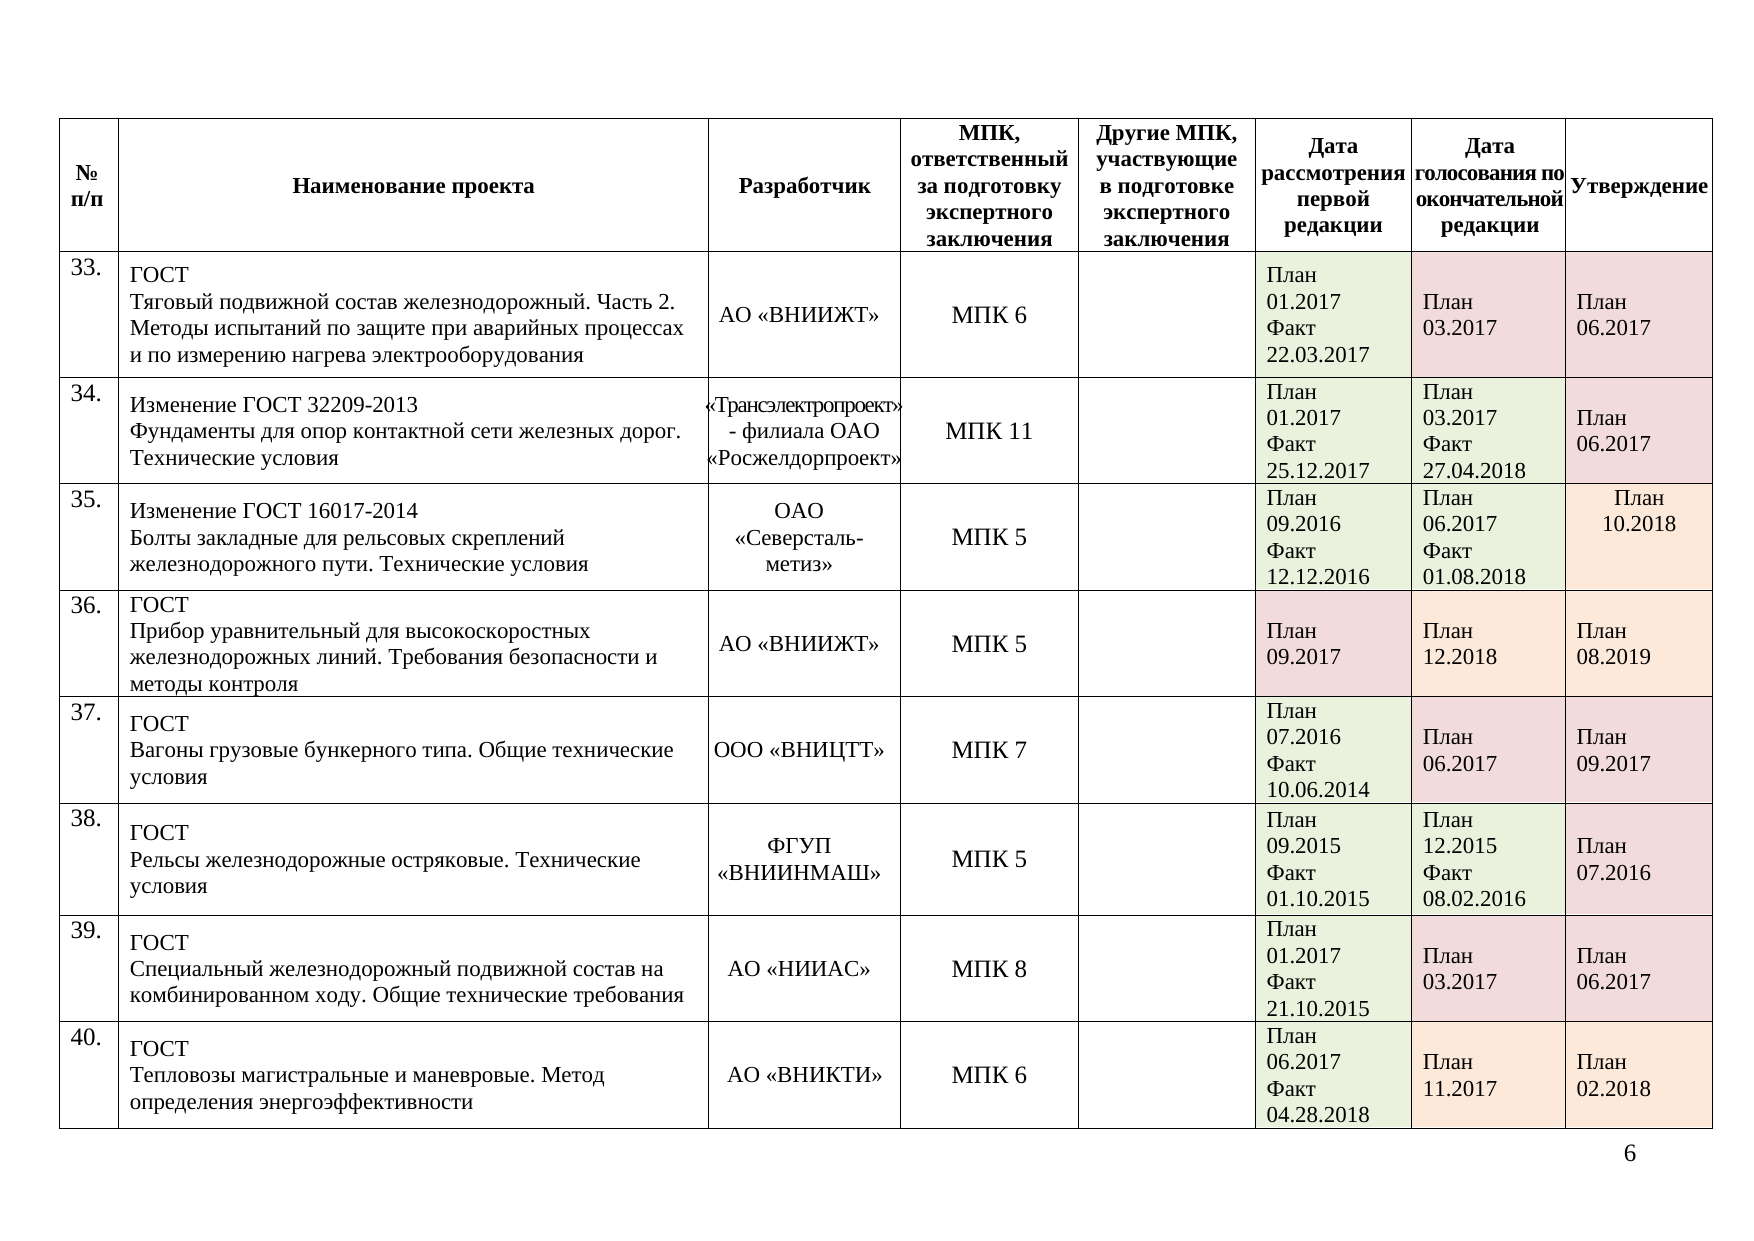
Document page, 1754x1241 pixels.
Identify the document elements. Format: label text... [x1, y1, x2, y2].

table_cell [1079, 591, 1255, 696]
table_cell [1079, 378, 1255, 483]
table_cell ООО «ВНИЦТТ» [709, 697, 900, 802]
table_cell МПК 6 [901, 1022, 1078, 1127]
table_cell План 06.2017 Факт 01.08.2018 [1412, 484, 1565, 589]
table_cell [1079, 916, 1255, 1021]
table_cell [60, 252, 118, 377]
table_cell ГОСТ Рельсы железнодорожные остряковые. Технические условия [119, 804, 708, 914]
table_cell [60, 697, 118, 802]
table_cell АО «ВНИИЖТ» [709, 252, 900, 377]
table_cell План 06.2017 [1566, 378, 1712, 483]
table_cell МПК 5 [901, 804, 1078, 914]
table_cell План 12.2015 Факт 08.02.2016 [1412, 804, 1565, 914]
table_cell План 09.2017 [1256, 591, 1411, 696]
table_header Утверждение [1566, 119, 1712, 251]
table_cell МПК 6 [901, 252, 1078, 377]
table_cell План 03.2017 [1412, 916, 1565, 1021]
table_cell План 03.2017 Факт 27.04.2018 [1412, 378, 1565, 483]
table_cell ГОСТ Прибор уравнительный для высокоскоростных железнодорожных линий. Требования безопасности и методы контроля [119, 591, 708, 696]
table_cell МПК 5 [901, 484, 1078, 589]
table_cell План 12.2018 [1412, 591, 1565, 696]
table_cell МПК 7 [901, 697, 1078, 802]
table_header Разработчик [709, 119, 900, 251]
table_cell [1079, 697, 1255, 802]
table_cell [1079, 1022, 1255, 1127]
table_cell План 03.2017 [1412, 252, 1565, 377]
table_cell [1079, 252, 1255, 377]
table_cell АО «НИИАС» [709, 916, 900, 1021]
table_cell [60, 591, 118, 696]
table_cell План 06.2017 Факт 04.28.2018 [1256, 1022, 1411, 1127]
table_cell АО «ВНИКТИ» [709, 1022, 900, 1127]
table_cell АО «ВНИИЖТ» [709, 591, 900, 696]
table_cell [1079, 804, 1255, 914]
table_header Наименование проекта [119, 119, 708, 251]
table_cell МПК 8 [901, 916, 1078, 1021]
table_header МПК, ответственный за подготовку экспертного заключения [901, 119, 1078, 251]
table_cell [60, 484, 118, 589]
table_cell План 09.2016 Факт 12.12.2016 [1256, 484, 1411, 589]
table_cell ОАО «Северсталь-метиз» [709, 484, 900, 589]
table_cell План 06.2017 [1566, 252, 1712, 377]
table_cell МПК 11 [901, 378, 1078, 483]
table_header Дата голосования по окончательной редакции [1412, 119, 1565, 251]
table_cell ГОСТ Тепловозы магистральные и маневровые. Метод определения энергоэффективности [119, 1022, 708, 1127]
table_cell План 01.2017 Факт 25.12.2017 [1256, 378, 1411, 483]
table_cell ГОСТ Специальный железнодорожный подвижной состав на комбинированном ходу. Общие технические требования [119, 916, 708, 1021]
table_cell План 10.2018 [1566, 484, 1712, 589]
table_header Дата рассмотрения первой редакции [1256, 119, 1411, 251]
table_cell План 06.2017 [1412, 697, 1565, 802]
table_cell План 07.2016 Факт 10.06.2014 [1256, 697, 1411, 802]
table_cell МПК 5 [901, 591, 1078, 696]
table_cell Изменение ГОСТ 32209-2013 Фундаменты для опор контактной сети железных дорог. Технические условия [119, 378, 708, 483]
table_cell [60, 378, 118, 483]
table_cell План 01.2017 Факт 22.03.2017 [1256, 252, 1411, 377]
table_cell [60, 916, 118, 1021]
table_cell «Трансэлектропроект» - филиала ОАО «Росжелдорпроект» [709, 378, 900, 483]
table_cell ГОСТ Тяговый подвижной состав железнодорожный. Часть 2. Методы испытаний по защите при аварийных процессах и по измерению нагрева электрооборудования [119, 252, 708, 377]
table_cell План 09.2015 Факт 01.10.2015 [1256, 804, 1411, 914]
table_header № п/п [60, 119, 118, 251]
table_cell [60, 1022, 118, 1127]
table_cell План 06.2017 [1566, 916, 1712, 1021]
table_cell План 01.2017 Факт 21.10.2015 [1256, 916, 1411, 1021]
table_cell [60, 804, 118, 914]
table_cell План 11.2017 [1412, 1022, 1565, 1127]
table_cell План 07.2016 [1566, 804, 1712, 914]
table_header Другие МПК, участвующие в подготовке экспертного заключения [1079, 119, 1255, 251]
table_cell Изменение ГОСТ 16017-2014 Болты закладные для рельсовых скреплений железнодорожного пути. Технические условия [119, 484, 708, 589]
table_cell ФГУП «ВНИИНМАШ» [709, 804, 900, 914]
table_cell План 02.2018 [1566, 1022, 1712, 1127]
table_cell План 08.2019 [1566, 591, 1712, 696]
table_cell План 09.2017 [1566, 697, 1712, 802]
table_cell ГОСТ Вагоны грузовые бункерного типа. Общие технические условия [119, 697, 708, 802]
table_cell [1079, 484, 1255, 589]
